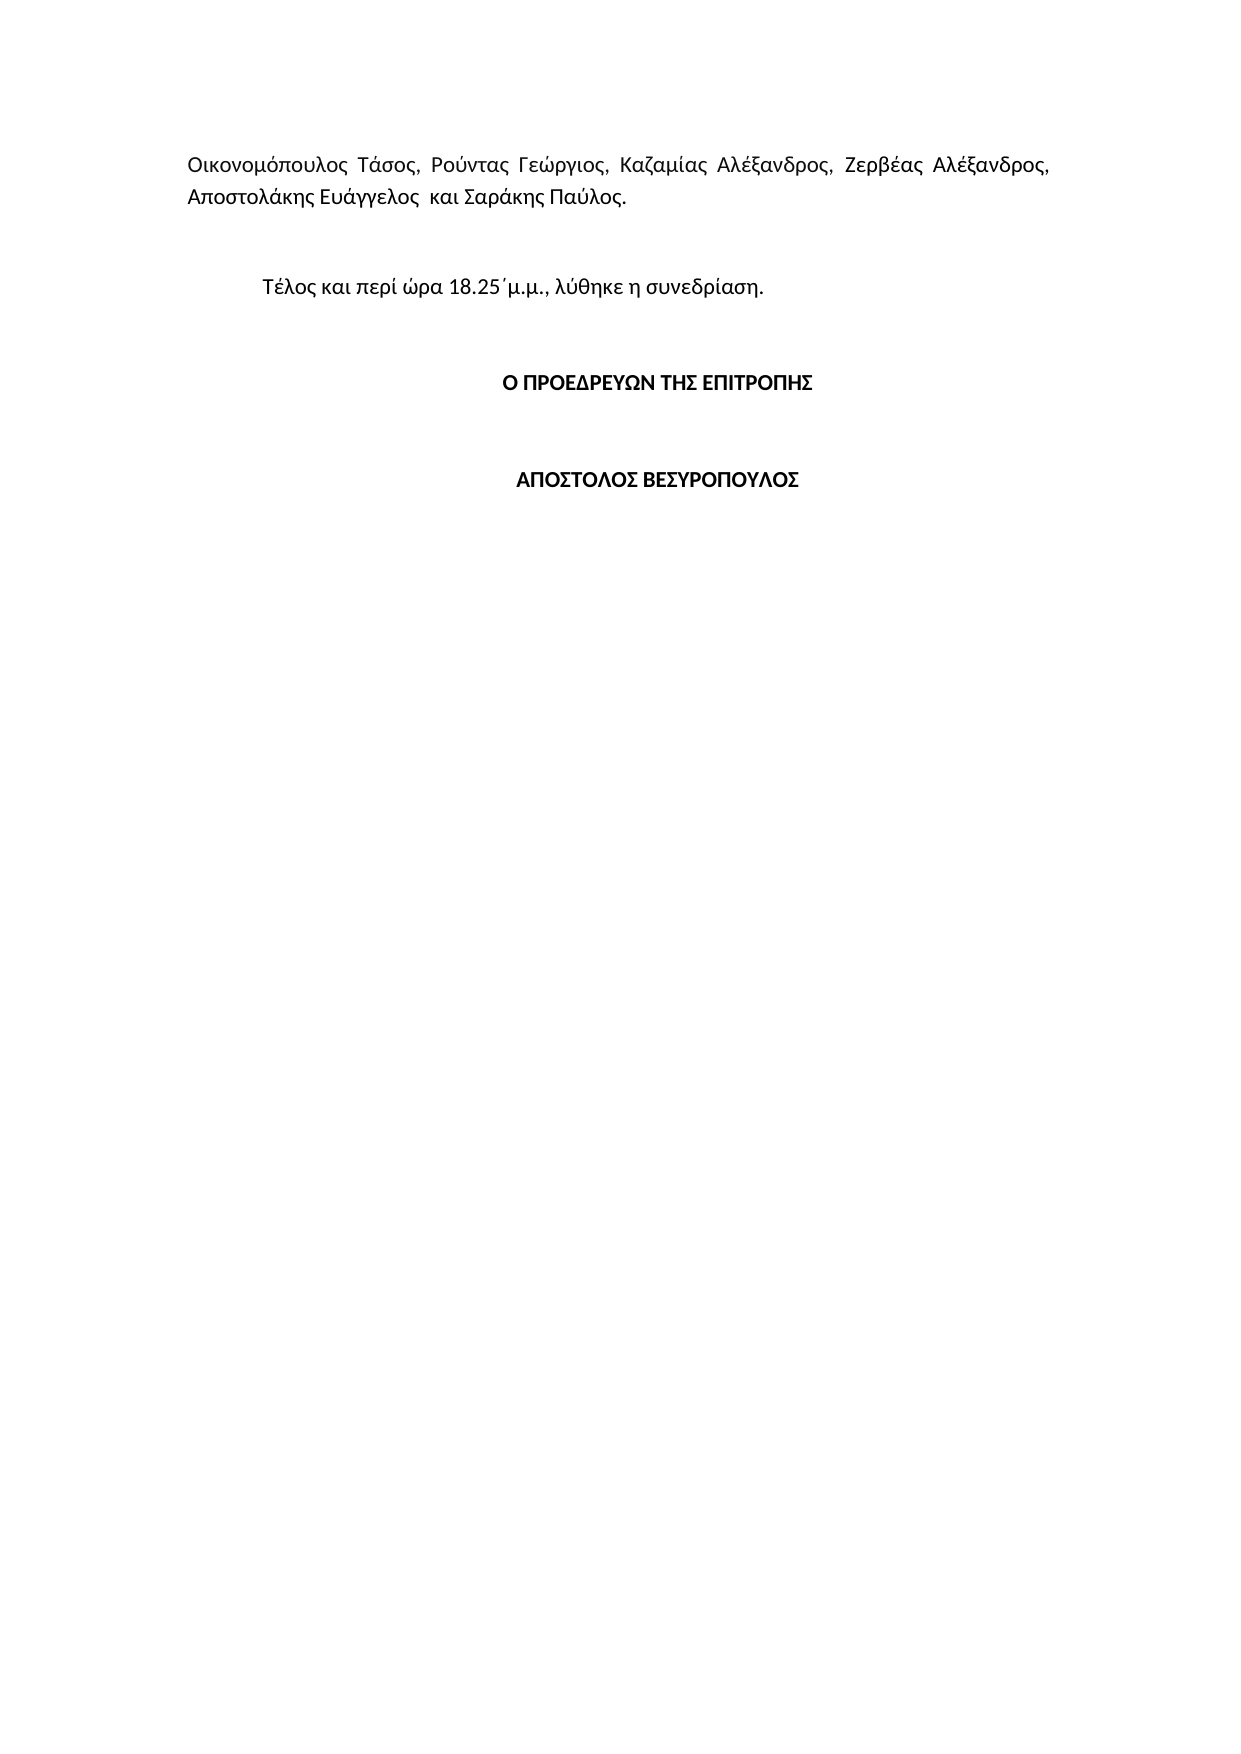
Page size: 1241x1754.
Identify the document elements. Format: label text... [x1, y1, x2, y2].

text Τέλος και περί ώρα 18.25΄μ.μ., λύθηκε η συνεδρίαση. [187, 272, 1053, 300]
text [187, 150, 1050, 210]
text Ο ΠΡΟΕΔΡΕΥΩΝ ΤΗΣ ΕΠΙΤΡΟΠΗΣ [187, 368, 1053, 397]
text ΑΠΟΣΤΟΛΟΣ ΒΕΣΥΡΟΠΟΥΛΟΣ [187, 465, 1053, 493]
